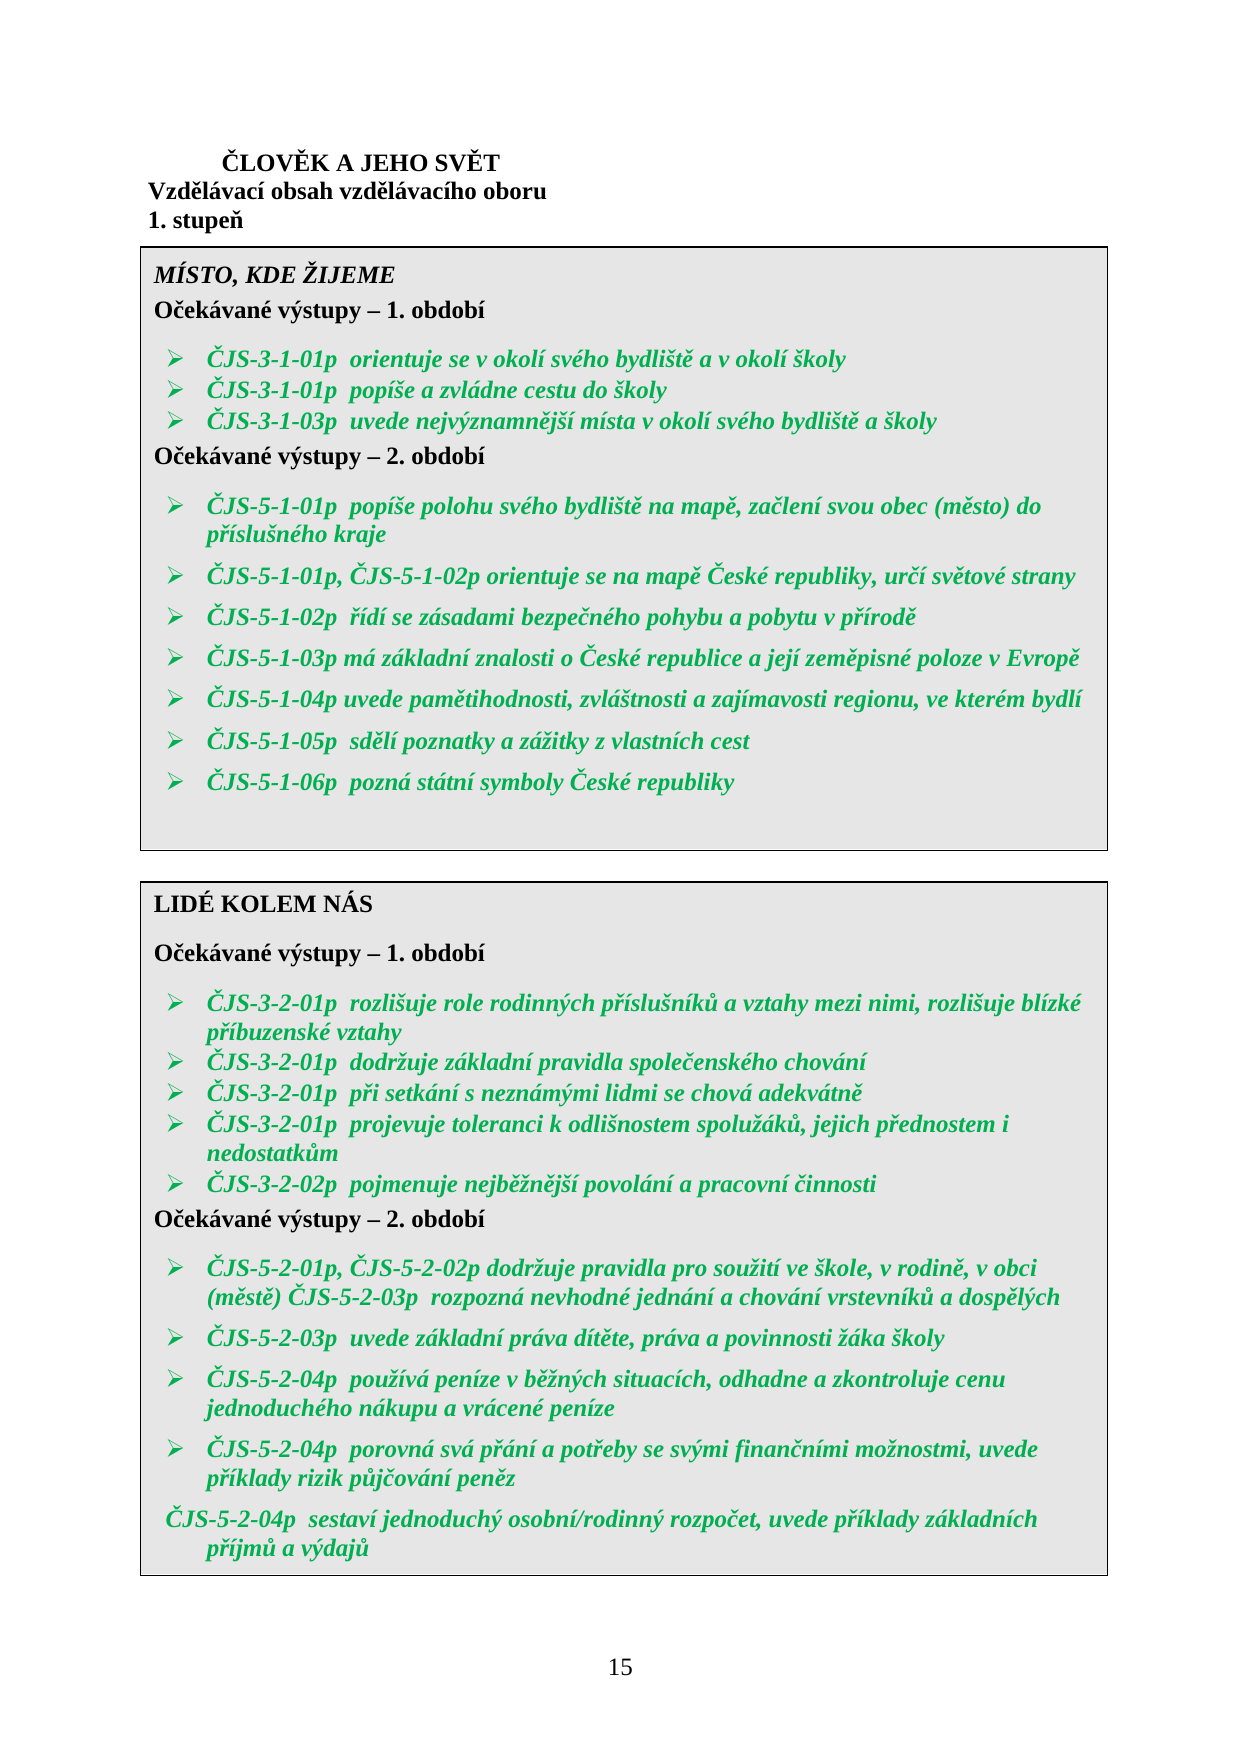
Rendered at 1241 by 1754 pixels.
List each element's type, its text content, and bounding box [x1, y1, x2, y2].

table_header LIDÉ KOLEM NÁS Očekávané výstupy – 1. období ČJS-3-2-01p rozlišuje role rodinných příslušníků a vztahy mezi nimi, rozlišuje blízké příbuzenské vztahy ČJS-3-2-01p dodržuje základní pravidla společenského chování ČJS-3-2-01p při setkání s neznámými lidmi se chová adekvátně ČJS-3-2-01p projevuje toleranci k odlišnostem spolužáků, jejich přednostem i nedostatkům ČJS-3-2-02p pojmenuje nejběžnější povolání a pracovní činnosti Očekávané výstupy – 2. období ČJS-5-2-01p, ČJS-5-2-02p dodržuje pravidla pro soužití ve škole, v rodině, v obci (městě) ČJS-5-2-03p rozpozná nevhodné jednání a chování vrstevníků a dospělých ČJS-5-2-03p uvede základní práva dítěte, práva a povinnosti žáka školy ČJS-5-2-04p používá peníze v běžných situacích, odhadne a zkontroluje cenu jednoduchého nákupu a vrácené peníze ČJS-5-2-04p porovná svá přání a potřeby se svými finančními možnostmi, uvede příklady rizik půjčování peněz ČJS-5-2-04p sestaví jednoduchý osobní/rodinný rozpočet, uvede příklady základních příjmů a výdajů [141, 883, 1107, 1574]
text ČLOVĚK A JEHO SVĚT [148, 148, 1093, 176]
table_header MÍSTO, KDE ŽIJEME Očekávané výstupy – 1. období ČJS-3-1-01p orientuje se v okolí svého bydliště a v okolí školy ČJS-3-1-01p popíše a zvládne cestu do školy ČJS-3-1-03p uvede nejvýznamnější místa v okolí svého bydliště a školy Očekávané výstupy – 2. období ČJS-5-1-01p popíše polohu svého bydliště na mapě, začlení svou obec (město) do příslušného kraje ČJS-5-1-01p, ČJS-5-1-02p orientuje se na mapě České republiky, určí světové strany ČJS-5-1-02p řídí se zásadami bezpečného pohybu a pobytu v přírodě ČJS-5-1-03p má základní znalosti o České republice a její zeměpisné poloze v Evropě ČJS-5-1-04p uvede pamětihodnosti, zvláštnosti a zajímavosti regionu, ve kterém bydlí ČJS-5-1-05p sdělí poznatky a zážitky z vlastních cest ČJS-5-1-06p pozná státní symboly České republiky [141, 248, 1107, 849]
text Vzdělávací obsah vzdělávacího oboru [148, 176, 1093, 205]
text 1. stupeň [148, 205, 1093, 234]
